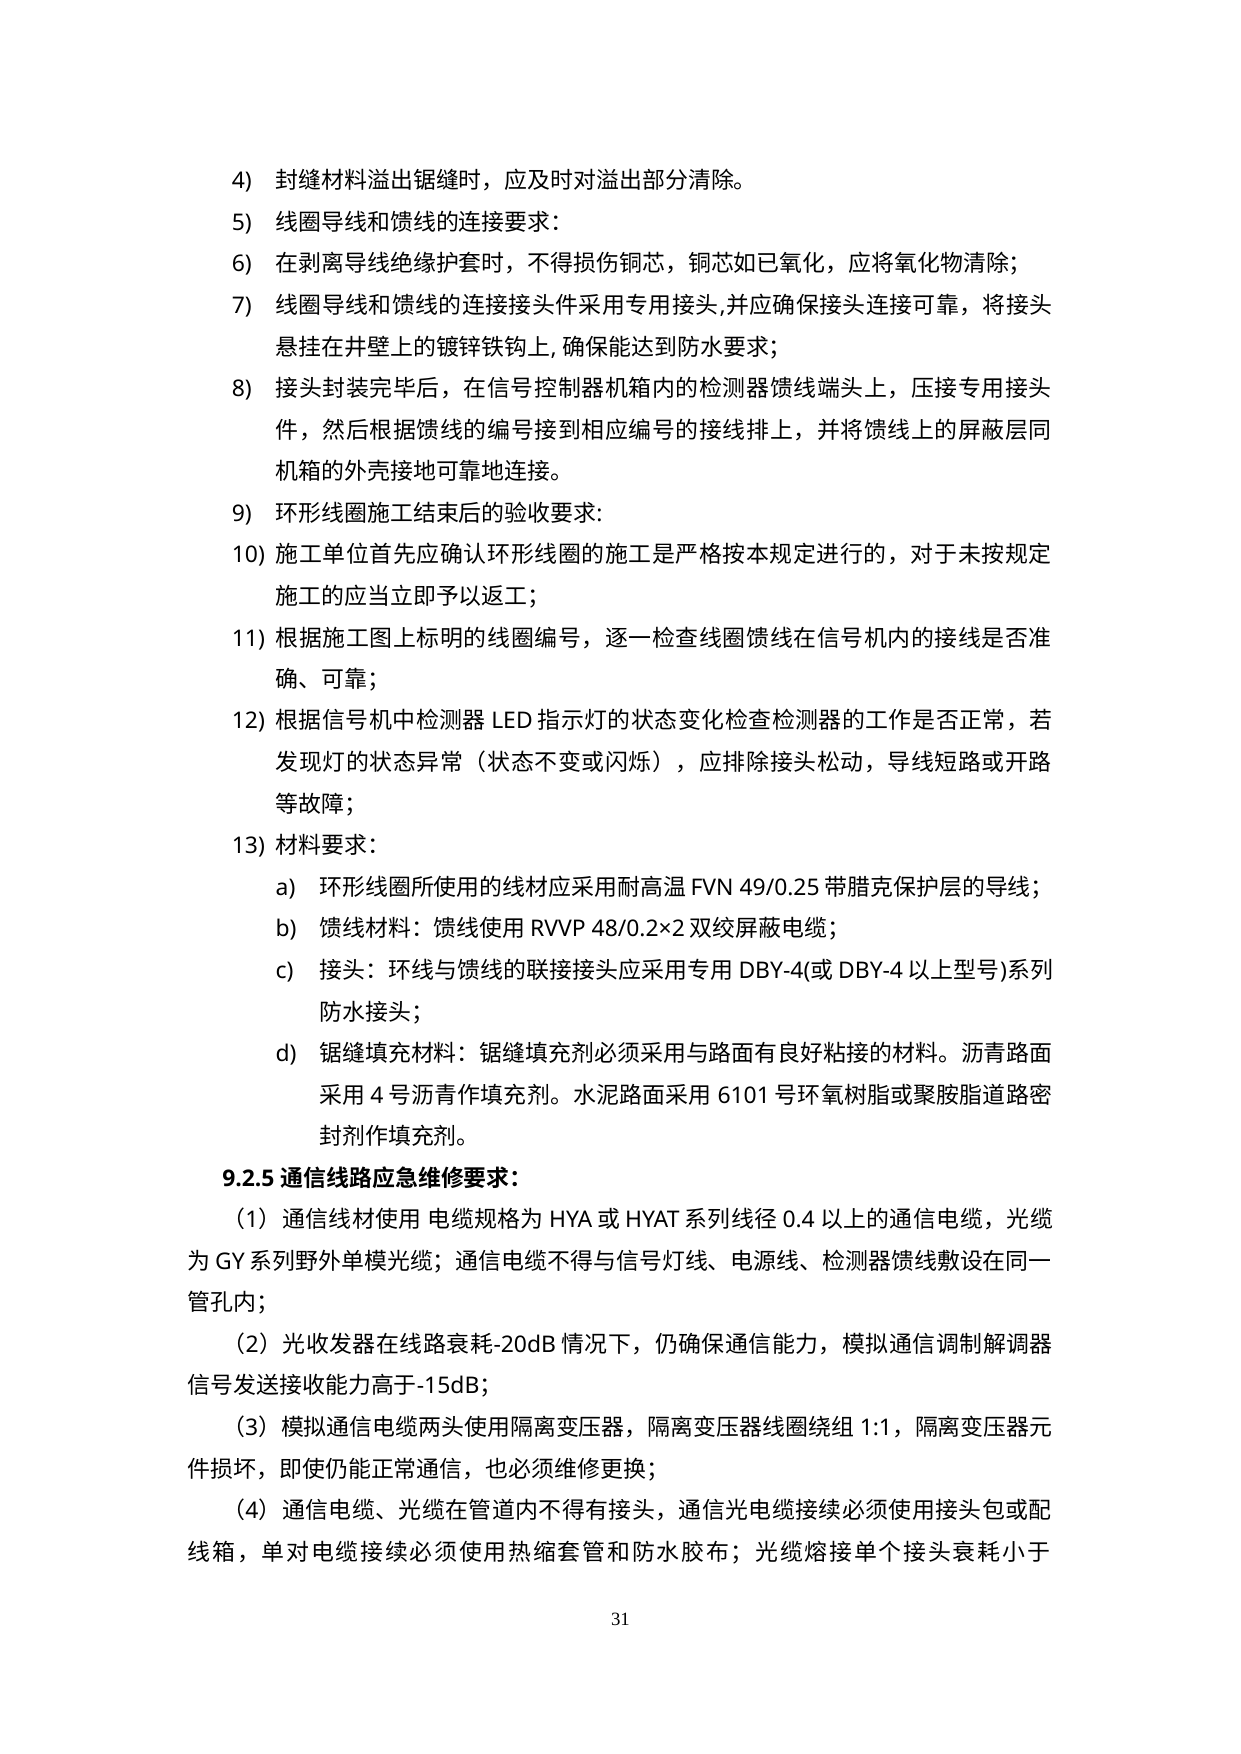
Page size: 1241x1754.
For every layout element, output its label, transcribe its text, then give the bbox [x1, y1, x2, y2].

text （3）模拟通信电缆两头使用隔离变压器，隔离变压器线圈绕组1:1，隔离变压器元件损坏，即使仍能正常通信，也必须维修更换； [187, 1409, 1053, 1484]
list 锯缝填充材料：锯缝填充剂必须采用与路面有良好粘接的材料。沥青路面采用4号沥青作填充剂。水泥路面采用6101号环氧树脂或聚胺脂道路密封剂作填充剂。 [275, 1035, 1053, 1151]
list 材料要求： [232, 827, 1053, 860]
list 施工单位首先应确认环形线圈的施工是严格按本规定进行的，对于未按规定施工的应当立即予以返工； [232, 536, 1053, 611]
list 封缝材料溢出锯缝时，应及时对溢出部分清除。 [232, 162, 1053, 195]
list 接头：环线与馈线的联接接头应采用专用DBY-4(或DBY-4以上型号)系列防水接头； [275, 952, 1053, 1027]
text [187, 1492, 1053, 1567]
list 馈线材料：馈线使用RVVP 48/0.2×2双绞屏蔽电缆； [275, 910, 1053, 943]
list 环形线圈所使用的线材应采用耐高温FVN 49/0.25带腊克保护层的导线； [275, 868, 1053, 902]
list 线圈导线和馈线的连接要求： [232, 204, 1053, 237]
text （1）通信线材使用 电缆规格为HYA或HYAT系列线径0.4以上的通信电缆，光缆为GY系列野外单模光缆；通信电缆不得与信号灯线、电源线、检测器馈线敷设在同一管孔内； [187, 1201, 1053, 1317]
text 9.2.5 通信线路应急维修要求： [187, 1159, 1053, 1193]
text （2）光收发器在线路衰耗-20dB情况下，仍确保通信能力，模拟通信调制解调器信号发送接收能力高于-15dB； [187, 1326, 1053, 1401]
list 根据施工图上标明的线圈编号，逐一检查线圈馈线在信号机内的接线是否准确、可靠； [232, 619, 1053, 694]
list 根据信号机中检测器LED指示灯的状态变化检查检测器的工作是否正常，若发现灯的状态异常（状态不变或闪烁），应排除接头松动，导线短路或开路等故障； [232, 702, 1053, 819]
list 接头封装完毕后，在信号控制器机箱内的检测器馈线端头上，压接专用接头件，然后根据馈线的编号接到相应编号的接线排上，并将馈线上的屏蔽层同机箱的外壳接地可靠地连接。 [232, 370, 1053, 486]
list 线圈导线和馈线的连接接头件采用专用接头,并应确保接头连接可靠，将接头悬挂在井壁上的镀锌铁钩上, 确保能达到防水要求； [232, 287, 1053, 362]
list 在剥离导线绝缘护套时，不得损伤铜芯，铜芯如已氧化，应将氧化物清除； [232, 245, 1053, 279]
list 环形线圈施工结束后的验收要求: [232, 495, 1053, 528]
